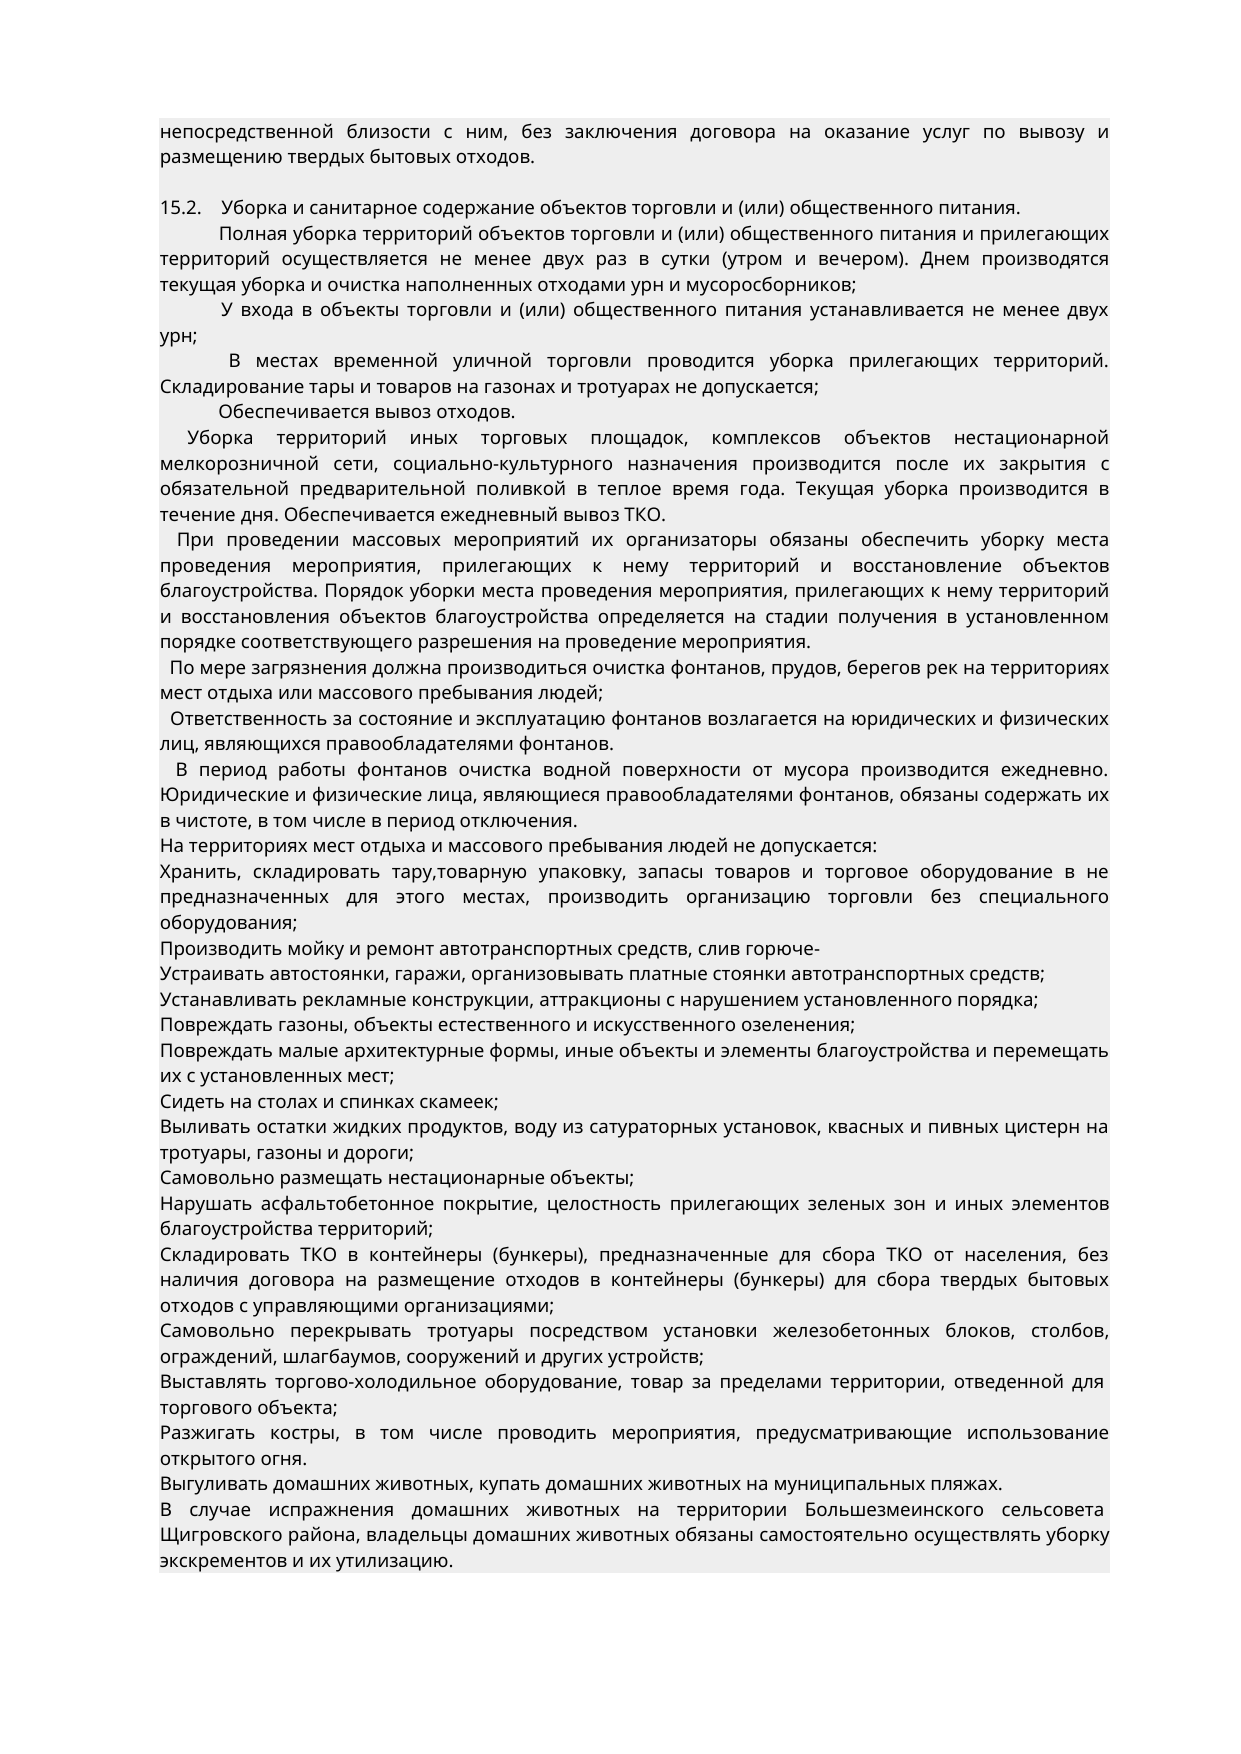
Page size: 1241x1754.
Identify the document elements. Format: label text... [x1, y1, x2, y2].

text Производить мойку и ремонт автотранспортных средств, слив горюче- [159, 935, 1110, 960]
text Повреждать малые архитектурные формы, иные объекты и элементы благоустройства и перемещать их с установленных мест; [159, 1037, 1110, 1088]
text Обеспечивается вывоз отходов. [159, 399, 1110, 424]
text При проведении массовых мероприятий их организаторы обязаны обеспечить уборку места проведения мероприятия, прилегающих к нему территорий и восстановление объектов благоустройства. Порядок уборки места проведения мероприятия, прилегающих к нему территорий и восстановления объектов благоустройства определяется на стадии получения в установленном порядке соответствующего разрешения на проведение мероприятия. [159, 526, 1110, 654]
text Выставлять торгово-холодильное оборудование, товар за пределами территории, отведенной для торгового объекта; [159, 1369, 1110, 1420]
text Ответственность за состояние и эксплуатацию фонтанов возлагается на юридических и физических лиц, являющихся правообладателями фонтанов. [159, 705, 1110, 756]
text Уборка территорий иных торговых площадок, комплексов объектов нестационарной мелкорозничной сети, социально-культурного назначения производится после их закрытия с обязательной предварительной поливкой в теплое время года. Текущая уборка производится в течение дня. Обеспечивается ежедневный вывоз ТКО. [159, 424, 1110, 526]
text Повреждать газоны, объекты естественного и искусственного озеленения; [159, 1011, 1110, 1037]
text Разжигать костры, в том числе проводить мероприятия, предусматривающие использование открытого огня. [159, 1420, 1110, 1471]
text В местах временной уличной торговли проводится уборка прилегающих территорий. Складирование тары и товаров на газонах и тротуарах не допускается; [159, 348, 1110, 399]
text Выливать остатки жидких продуктов, воду из сатураторных установок, квасных и пивных цистерн на тротуары, газоны и дороги; [159, 1113, 1110, 1164]
text 15.2. Уборка и санитарное содержание объектов торговли и (или) общественного питания. [159, 195, 1110, 220]
text Самовольно размещать нестационарные объекты; [159, 1164, 1110, 1190]
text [159, 118, 1110, 169]
text Сидеть на столах и спинках скамеек; [159, 1088, 1110, 1113]
text Устанавливать рекламные конструкции, аттракционы с нарушением установленного порядка; [159, 986, 1110, 1011]
text В период работы фонтанов очистка водной поверхности от мусора производится ежедневно. Юридические и физические лица, являющиеся правообладателями фонтанов, обязаны содержать их в чистоте, в том числе в период отключения. [159, 756, 1110, 833]
text У входа в объекты торговли и (или) общественного питания устанавливается не менее двух урн; [159, 297, 1110, 348]
text В случае испражнения домашних животных на территории Большезмеинского сельсовета Щигровского района, владельцы домашних животных обязаны самостоятельно осуществлять уборку экскрементов и их утилизацию. [159, 1496, 1110, 1573]
text Нарушать асфальтобетонное покрытие, целостность прилегающих зеленых зон и иных элементов благоустройства территорий; [159, 1190, 1110, 1241]
text Устраивать автостоянки, гаражи, организовывать платные стоянки автотранспортных средств; [159, 960, 1110, 986]
text Складировать ТКО в контейнеры (бункеры), предназначенные для сбора ТКО от населения, без наличия договора на размещение отходов в контейнеры (бункеры) для сбора твердых бытовых отходов с управляющими организациями; [159, 1241, 1110, 1318]
text Самовольно перекрывать тротуары посредством установки железобетонных блоков, столбов, ограждений, шлагбаумов, сооружений и других устройств; [159, 1318, 1110, 1369]
text Хранить, складировать тару,товарную упаковку, запасы товаров и торговое оборудование в не предназначенных для этого местах, производить организацию торговли без специального оборудования; [159, 858, 1110, 935]
text По мере загрязнения должна производиться очистка фонтанов, прудов, берегов рек на территориях мест отдыха или массового пребывания людей; [159, 654, 1110, 705]
text На территориях мест отдыха и массового пребывания людей не допускается: [159, 833, 1110, 858]
text Полная уборка территорий объектов торговли и (или) общественного питания и прилегающих территорий осуществляется не менее двух раз в сутки (утром и вечером). Днем производятся текущая уборка и очистка наполненных отходами урн и мусоросборников; [159, 220, 1110, 297]
text Выгуливать домашних животных, купать домашних животных на муниципальных пляжах. [159, 1471, 1110, 1496]
